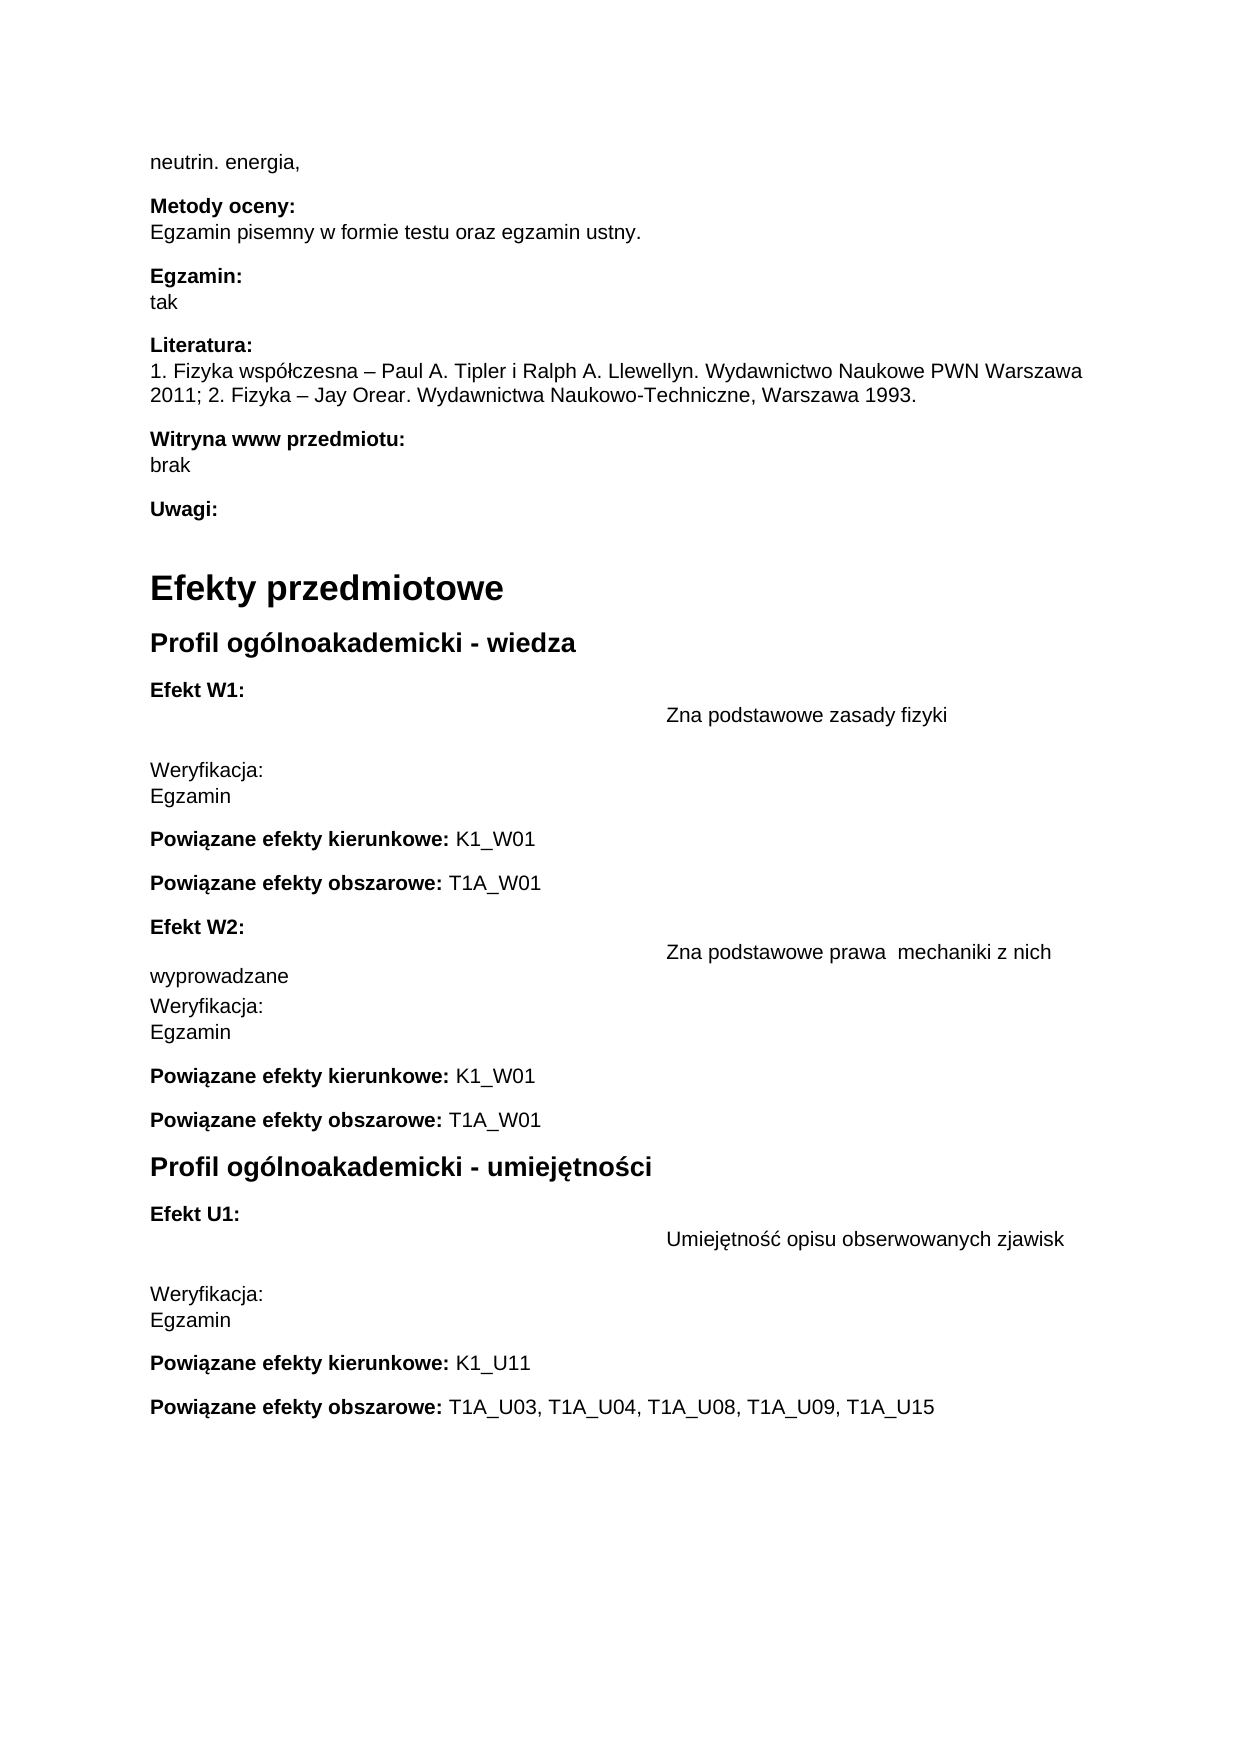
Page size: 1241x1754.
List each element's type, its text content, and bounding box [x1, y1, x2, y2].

subtitle Profil ogólnoakademicki - wiedza [150, 627, 1090, 658]
text Powiązane efekty kierunkowe: K1_U11 [150, 1351, 1090, 1375]
text Powiązane efekty kierunkowe: K1_W01 [150, 1064, 1090, 1088]
text Weryfikacja: [150, 994, 1090, 1018]
text brak [150, 453, 1090, 477]
text Powiązane efekty kierunkowe: K1_W01 [150, 827, 1090, 851]
text Egzamin [150, 1020, 1090, 1044]
text Metody oceny: [150, 194, 1090, 218]
text Zna podstawowe prawa mechaniki z nich wyprowadzane [150, 940, 1090, 988]
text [150, 150, 1090, 174]
text Efekt U1: [150, 1202, 1090, 1226]
text Witryna www przedmiotu: [150, 427, 1090, 451]
text Egzamin: [150, 263, 1090, 287]
text Powiązane efekty obszarowe: T1A_U03, T1A_U04, T1A_U08, T1A_U09, T1A_U15 [150, 1395, 1090, 1419]
text 1. Fizyka współczesna – Paul A. Tipler i Ralph A. Llewellyn. Wydawnictwo Naukowe PWN Warszawa 2011; 2. Fizyka – Jay Orear. Wydawnictwa Naukowo-Techniczne, Warszawa 1993. [150, 359, 1090, 407]
text Weryfikacja: [150, 757, 1090, 781]
text Efekt W2: [150, 915, 1090, 939]
text Powiązane efekty obszarowe: T1A_W01 [150, 871, 1090, 895]
text Zna podstawowe zasady fizyki [150, 703, 1090, 751]
text Efekt W1: [150, 678, 1090, 702]
text Egzamin pisemny w formie testu oraz egzamin ustny. [150, 220, 1090, 244]
subtitle Profil ogólnoakademicki - umiejętności [150, 1151, 1090, 1182]
text Uwagi: [150, 497, 1090, 521]
text Umiejętność opisu obserwowanych zjawisk [150, 1227, 1090, 1275]
text Weryfikacja: [150, 1281, 1090, 1305]
text Powiązane efekty obszarowe: T1A_W01 [150, 1107, 1090, 1131]
text Literatura: [150, 333, 1090, 357]
text tak [150, 289, 1090, 313]
subtitle Efekty przedmiotowe [150, 567, 1090, 607]
text Egzamin [150, 783, 1090, 807]
text Egzamin [150, 1307, 1090, 1331]
